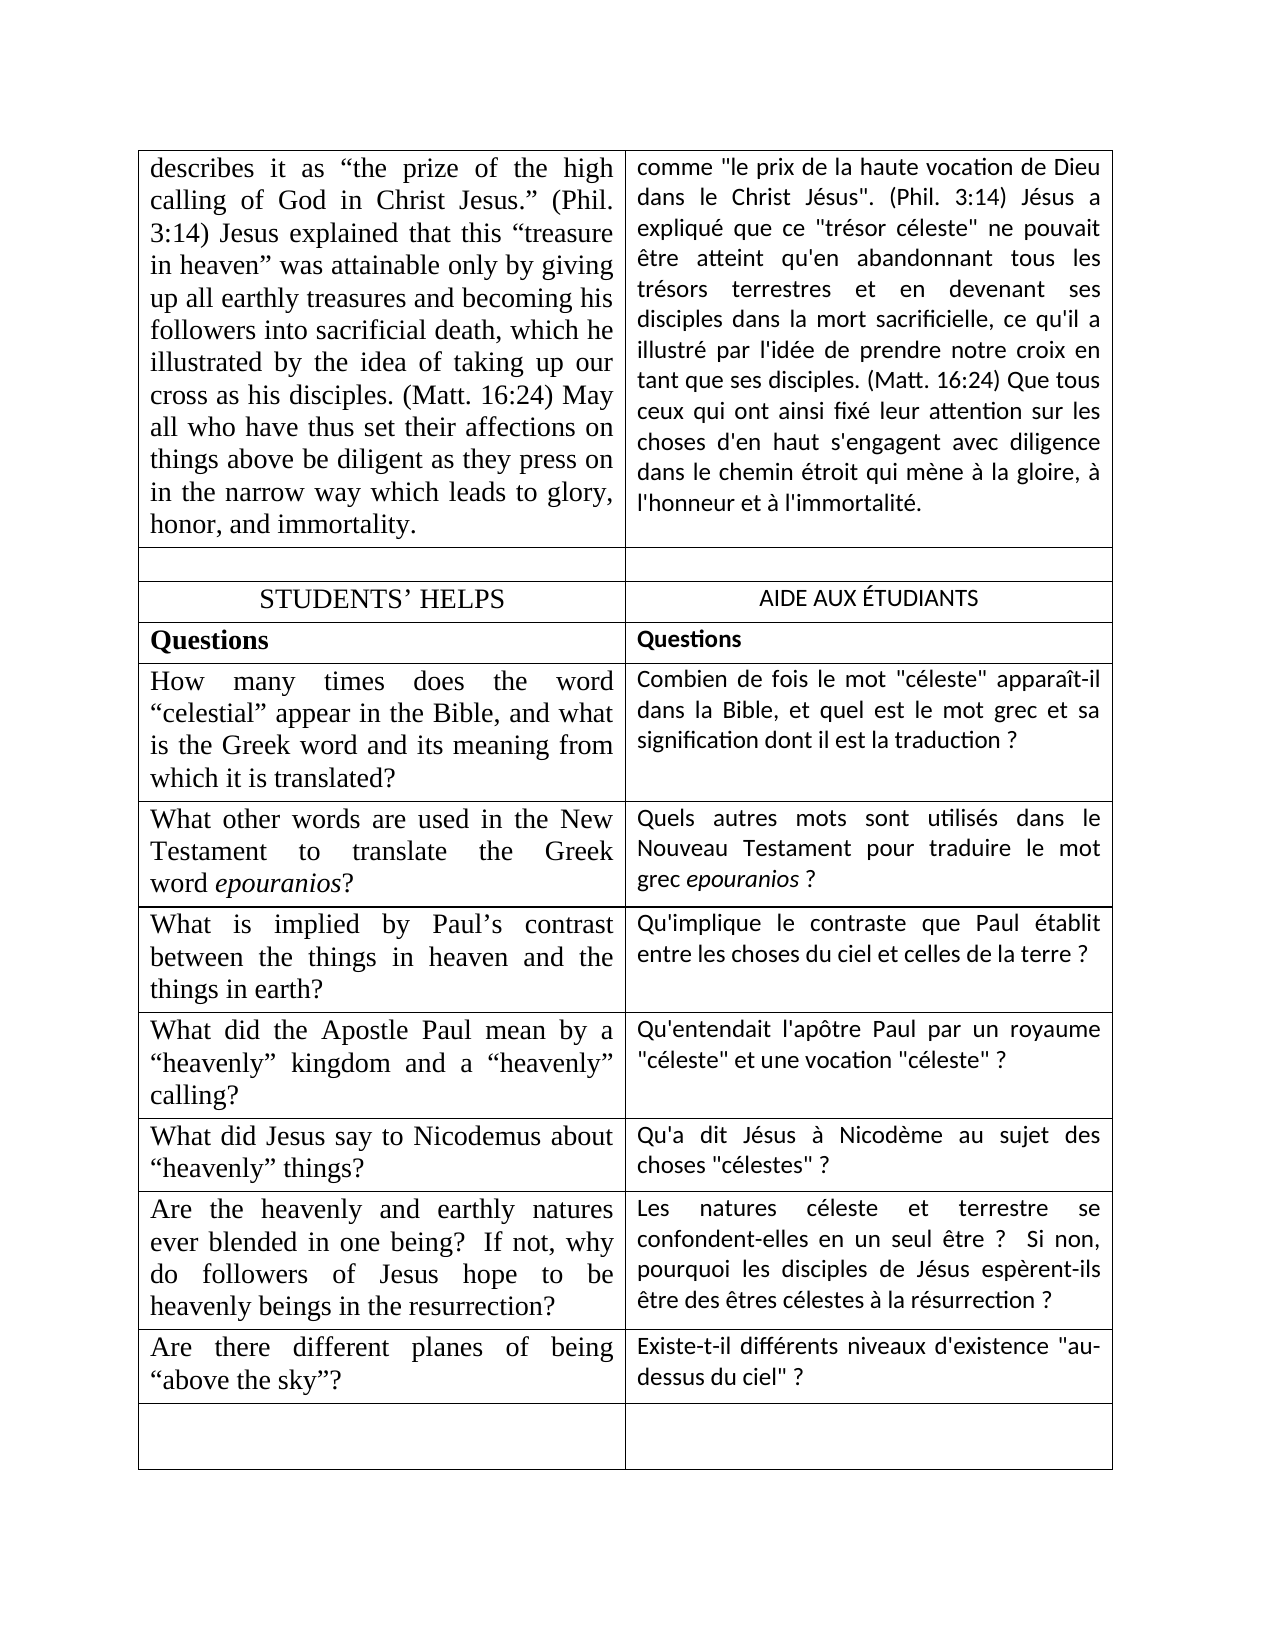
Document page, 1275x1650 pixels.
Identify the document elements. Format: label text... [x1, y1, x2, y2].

table_cell Qu'entendait l'apôtre Paul par un royaume "céleste" et une vocation "céleste" ? [626, 1013, 1112, 1118]
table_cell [626, 151, 1112, 547]
table_cell Are there different planes of being “above the sky”? [139, 1330, 625, 1403]
table_cell [626, 1404, 1112, 1468]
table_cell What did Jesus say to Nicodemus about “heavenly” things? [139, 1119, 625, 1191]
table_cell [157, 548, 625, 581]
table_cell Combien de fois le mot "céleste" apparaît-il dans la Bible, et quel est le mot grec et sa signification dont il est la traduction ? [626, 664, 1112, 801]
table_cell [139, 548, 150, 581]
table_cell Questions [139, 623, 625, 663]
table_cell What is implied by Paul’s contrast between the things in heaven and the things in earth? [139, 908, 625, 1012]
table_cell What did the Apostle Paul mean by a “heavenly” kingdom and a “heavenly” calling? [139, 1013, 625, 1118]
table_cell Existe-t-il différents niveaux d'existence "au-dessus du ciel" ? [626, 1330, 1112, 1403]
table_cell Les natures céleste et terrestre se confondent-elles en un seul être ? Si non, pourquoi les disciples de Jésus espèrent-ils être des êtres célestes à la résurrection ? [626, 1192, 1112, 1329]
table_cell Quels autres mots sont utilisés dans le Nouveau Testament pour traduire le mot grec epouranios ? [626, 802, 1112, 906]
table_cell Questions [626, 623, 1112, 663]
table_cell Qu'a dit Jésus à Nicodème au sujet des choses "célestes" ? [626, 1119, 1112, 1191]
table_cell STUDENTS’ HELPS [139, 582, 625, 622]
table_cell How many times does the word “celestial” appear in the Bible, and what is the Greek word and its meaning from which it is translated? [139, 664, 625, 801]
table_cell Are the heavenly and earthly natures ever blended in one being? If not, why do followers of Jesus hope to be heavenly beings in the resurrection? [139, 1192, 625, 1329]
table_cell [626, 548, 1112, 581]
table_cell AIDE AUX ÉTUDIANTS [626, 582, 1112, 622]
table_cell What other words are used in the New Testament to translate the Greek word epouranios? [139, 802, 625, 906]
table_cell [139, 1404, 625, 1468]
table_cell Qu'implique le contraste que Paul établit entre les choses du ciel et celles de la terre ? [626, 908, 1112, 1012]
